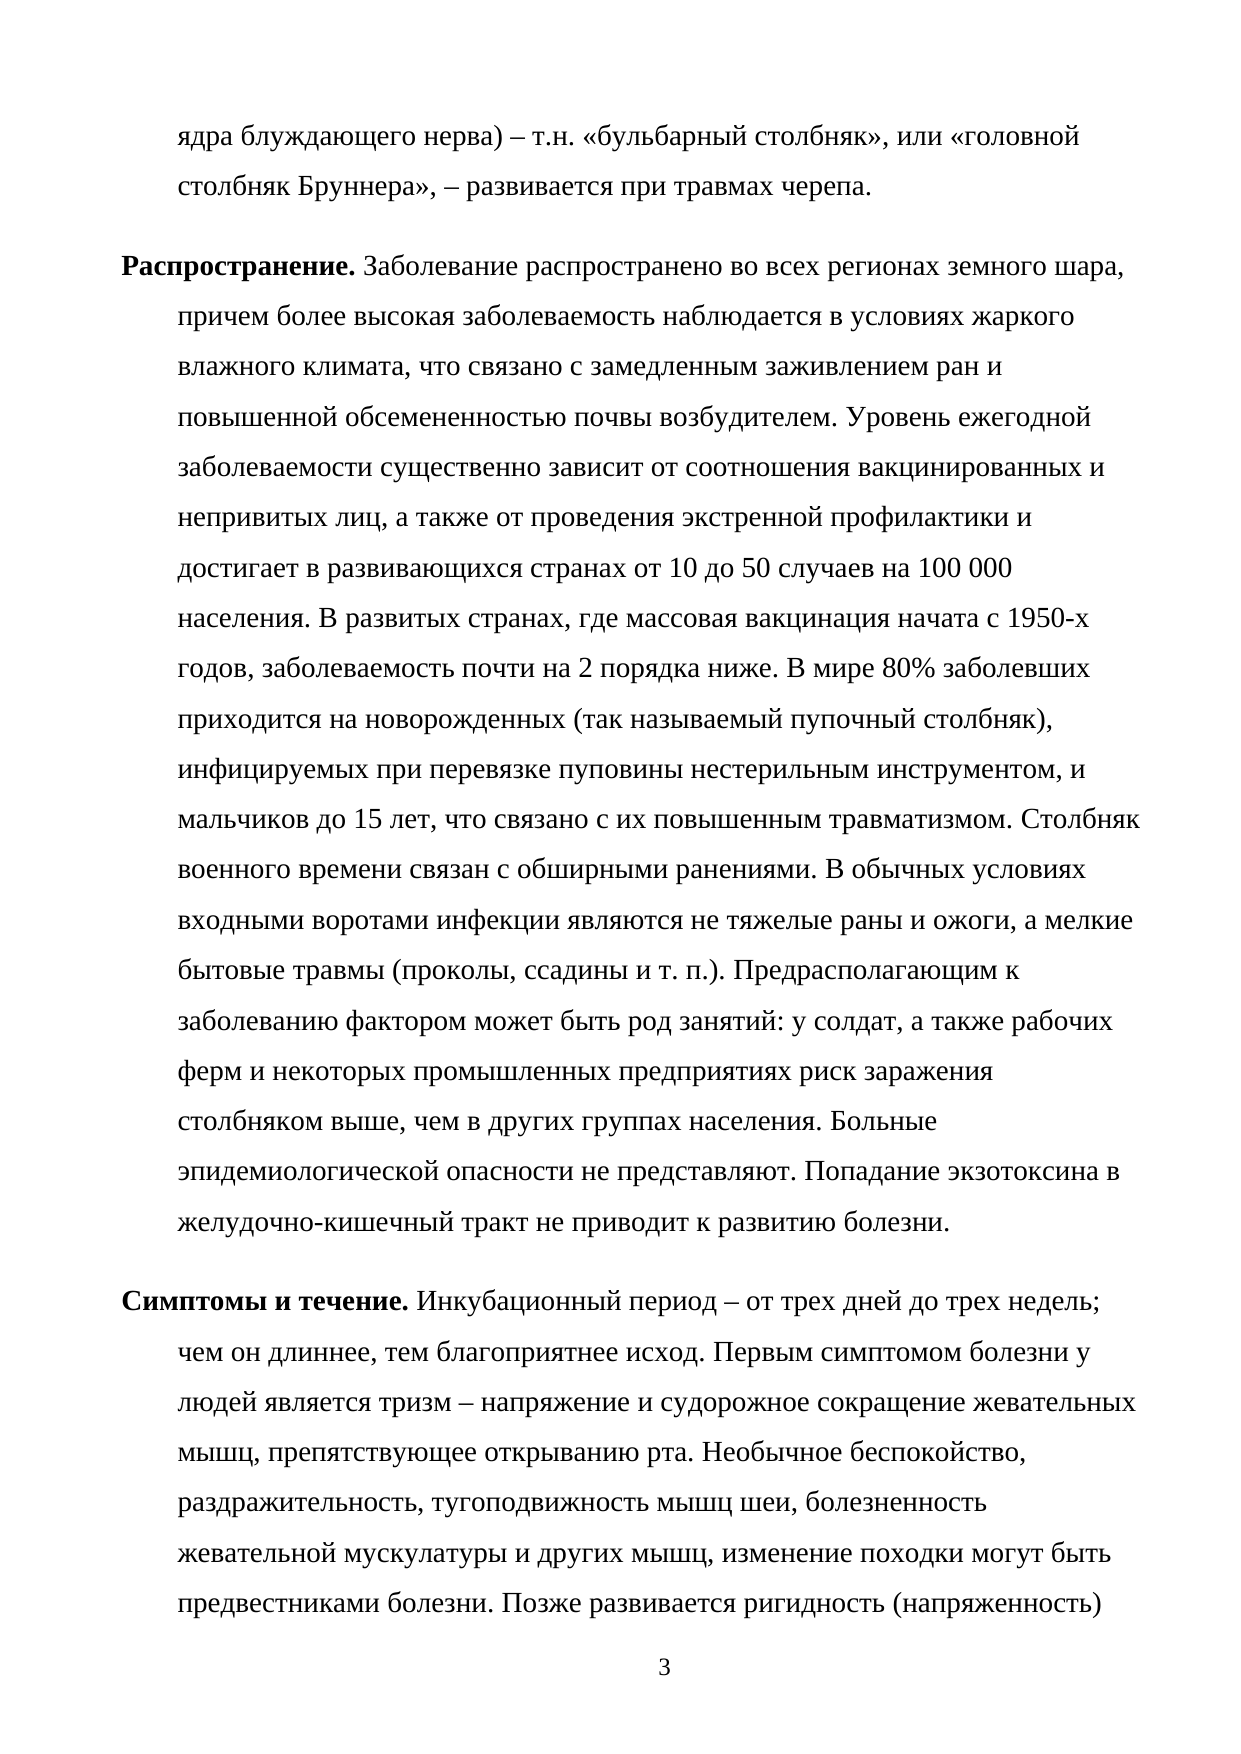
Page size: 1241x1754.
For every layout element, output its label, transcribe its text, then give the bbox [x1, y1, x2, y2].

text Распространение. Заболевание распространено во всех регионах земного шара, причем более высокая заболеваемость наблюдается в условиях жаркого влажного климата, что связано с замедленным заживлением ран и повышенной обсемененностью почвы возбудителем. Уровень ежегодной заболеваемости существенно зависит от соотношения вакцинированных и непривитых лиц, а также от проведения экстренной профилактики и достигает в развивающихся странах от 10 до 50 случаев на 100 000 населения. В развитых странах, где массовая вакцинация начата с 1950-х годов, заболеваемость почти на 2 порядка ниже. В мире 80% заболевших приходится на новорожденных (так называемый пупочный столбняк), инфицируемых при перевязке пуповины нестерильным инструментом, и мальчиков до 15 лет, что связано с их повышенным травматизмом. Столбняк военного времени связан с обширными ранениями. В обычных условиях входными воротами инфекции являются не тяжелые раны и ожоги, а мелкие бытовые травмы (проколы, ссадины и т. п.). Предрасполагающим к заболеванию фактором может быть род занятий: у солдат, а также рабочих ферм и некоторых промышленных предприятиях риск заражения столбняком выше, чем в других группах населения. Больные эпидемиологической опасности не представляют. Попадание экзотоксина в желудочно-кишечный тракт не приводит к развитию болезни. [121, 248, 1144, 1237]
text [121, 118, 1144, 202]
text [121, 1283, 1144, 1619]
